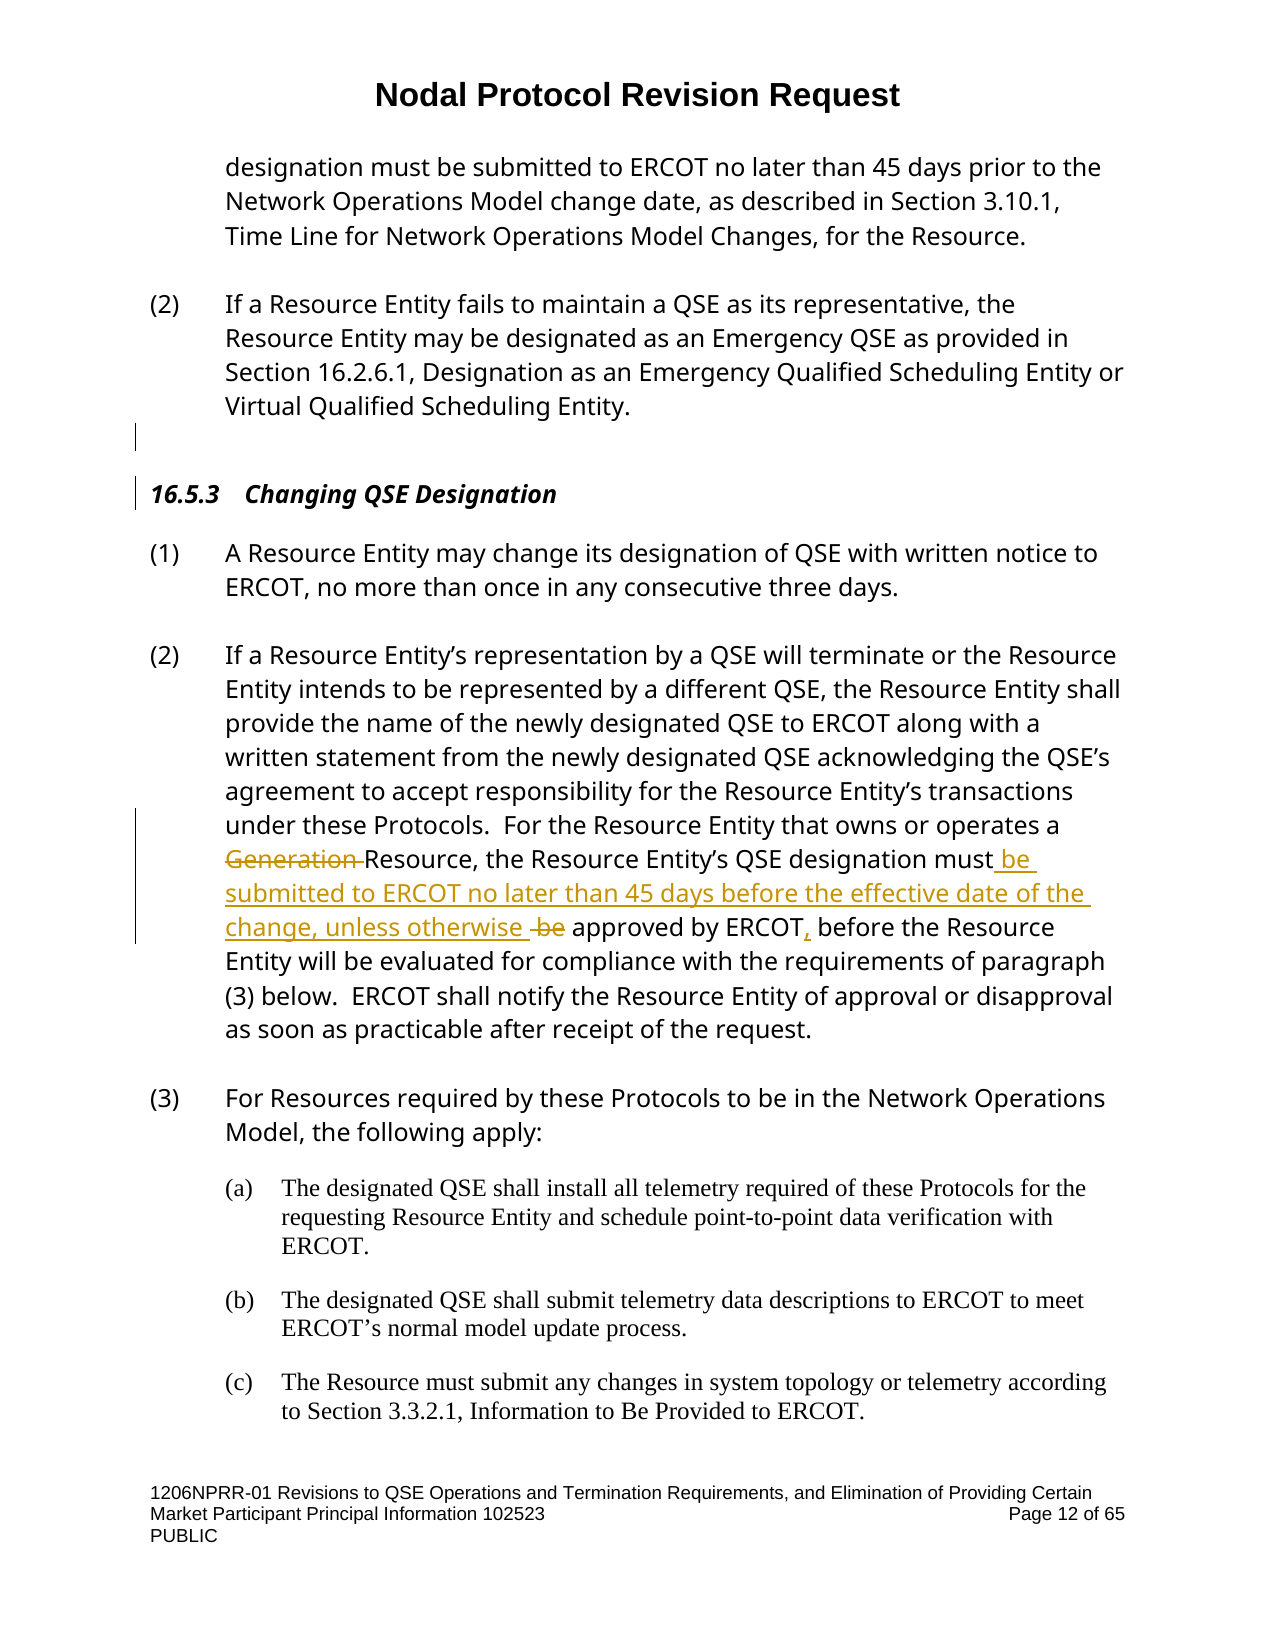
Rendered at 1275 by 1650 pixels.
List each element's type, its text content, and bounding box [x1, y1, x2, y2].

text (2) If a Resource Entity fails to maintain a QSE as its representative, the Resource Entity may be designated as an Emergency QSE as provided in Section 16.2.6.1, Designation as an Emergency Qualified Scheduling Entity or Virtual Qualified Scheduling Entity. [150, 286, 1125, 422]
text (c) The Resource must submit any changes in system topology or telemetry according to Section 3.3.2.1, Information to Be Provided to ERCOT. [225, 1367, 1125, 1425]
text (1) A Resource Entity may change its designation of QSE with written notice to ERCOT, no more than once in any consecutive three days. [150, 535, 1125, 603]
text (a) The designated QSE shall install all telemetry required of these Protocols for the requesting Resource Entity and schedule point-to-point data verification with ERCOT. [225, 1173, 1125, 1260]
text (2) If a Resource Entity’s representation by a QSE will terminate or the Resource Entity intends to be represented by a different QSE, the Resource Entity shall provide the name of the newly designated QSE to ERCOT along with a written statement from the newly designated QSE acknowledging the QSE’s agreement to accept responsibility for the Resource Entity’s transactions under these Protocols. For the Resource Entity that owns or operates a Resource, the Resource Entity’s QSE designation must approved by ERCOT before the Resource Entity will be evaluated for compliance with the requirements of paragraph (3) below. ERCOT shall notify the Resource Entity of approval or disapproval as soon as practicable after receipt of the request. [150, 637, 1125, 1046]
text 16.5.3 Changing QSE Designation [150, 476, 1125, 510]
text designation must be submitted to ERCOT no later than 45 days prior to the Network Operations Model change date, as described in Section 3.10.1, Time Line for Network Operations Model Changes, for the Resource. [225, 150, 1125, 252]
text (b) The designated QSE shall submit telemetry data descriptions to ERCOT to meet ERCOT’s normal model update process. [225, 1285, 1125, 1342]
text (3) For Resources required by these Protocols to be in the Network Operations Model, the following apply: [150, 1080, 1125, 1148]
